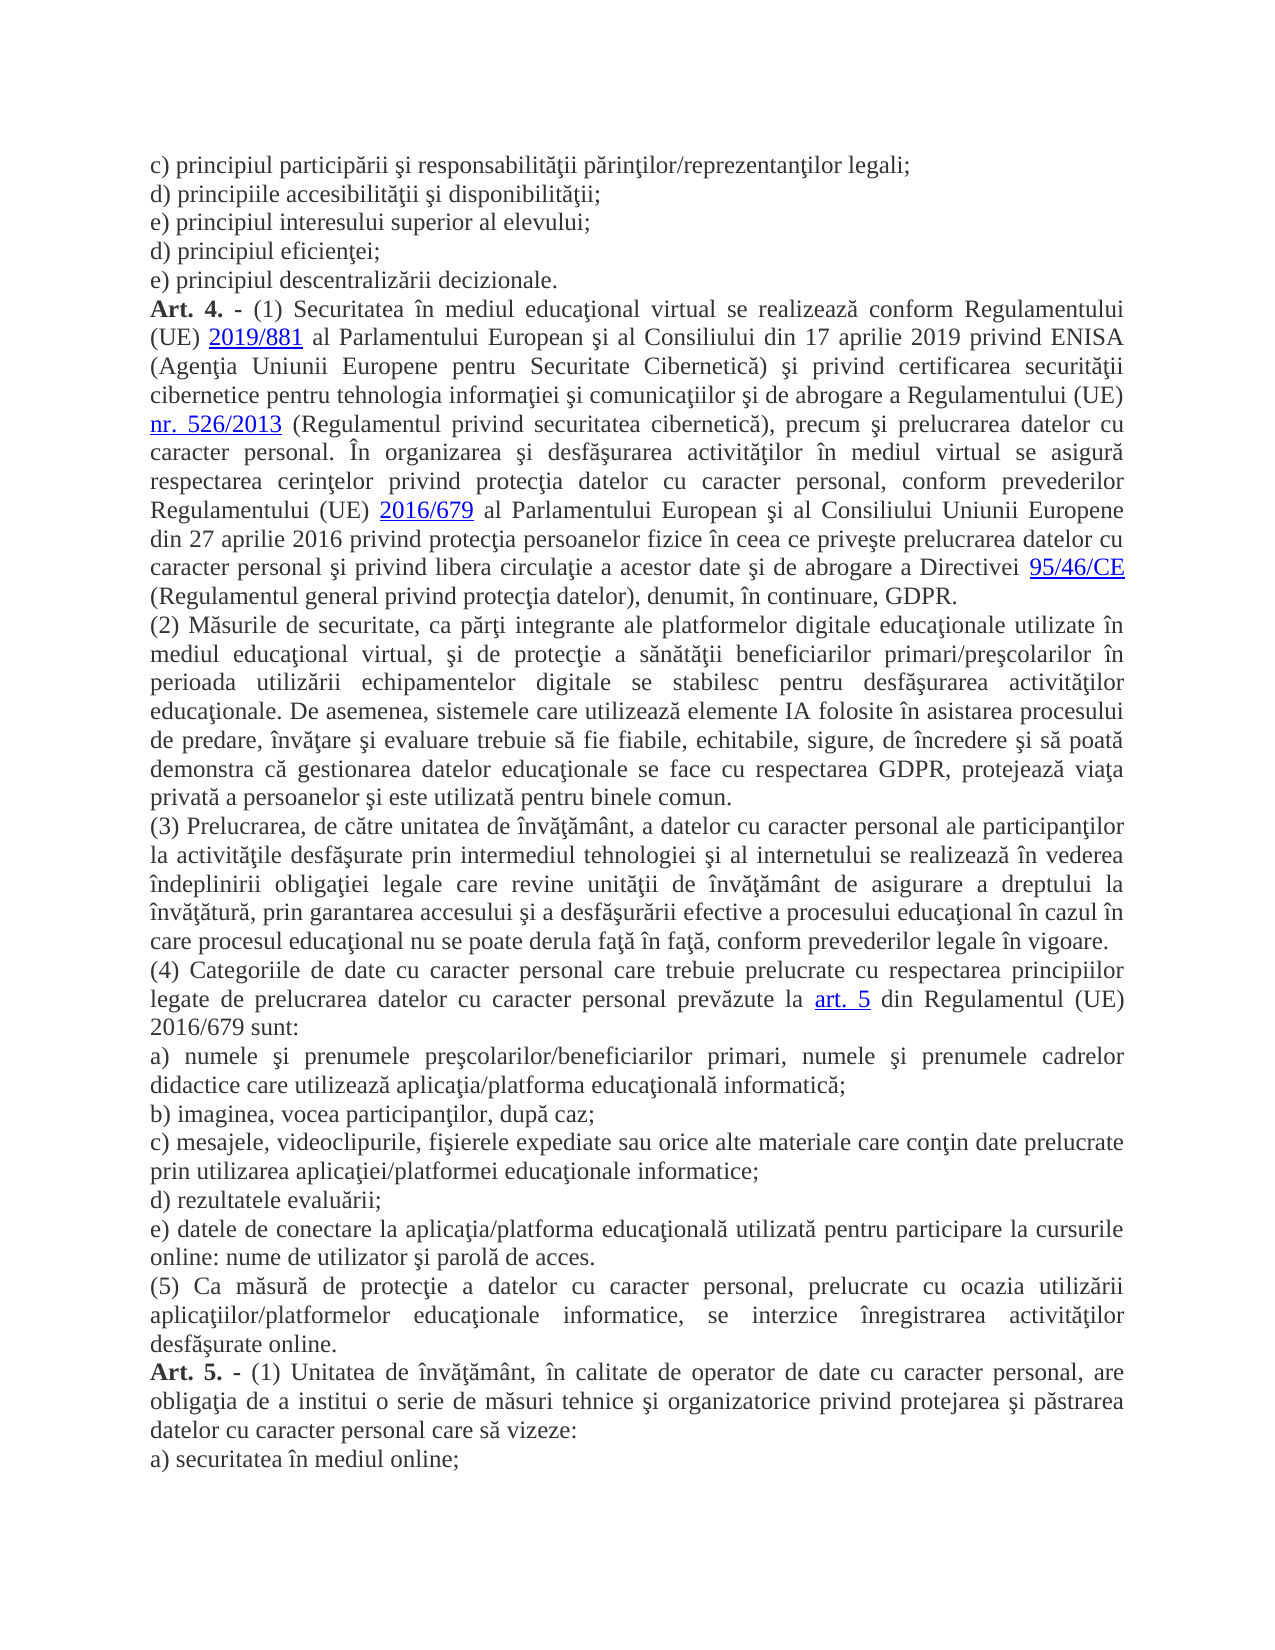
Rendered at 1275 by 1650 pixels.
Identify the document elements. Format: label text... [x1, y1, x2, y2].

text Art. 5. - (1) Unitatea de învăţământ, în calitate de operator de date cu caracter personal, are obligaţia de a institui o serie de măsuri tehnice şi organizatorice privind protejarea şi păstrarea datelor cu caracter personal care să vizeze: [150, 1357, 1125, 1444]
text a) numele şi prenumele preşcolarilor/beneficiarilor primari, numele şi prenumele cadrelor didactice care utilizează aplicaţia/platforma educaţională informatică; [150, 1041, 1125, 1099]
text (3) Prelucrarea, de către unitatea de învăţământ, a datelor cu caracter personal ale participanţilor la activităţile desfăşurate prin intermediul tehnologiei şi al internetului se realizează în vederea îndeplinirii obligaţiei legale care revine unităţii de învăţământ de asigurare a dreptului la învăţătură, prin garantarea accesului şi a desfăşurării efective a procesului educaţional în cazul în care procesul educaţional nu se poate derula faţă în faţă, conform prevederilor legale în vigoare. [150, 811, 1125, 955]
text d) principiile accesibilităţii şi disponibilităţii; [150, 179, 1125, 207]
text c) mesajele, videoclipurile, fişierele expediate sau orice alte materiale care conţin date prelucrate prin utilizarea aplicaţiei/platformei educaţionale informatice; [150, 1127, 1125, 1185]
text Art. 4. - (1) Securitatea în mediul educaţional virtual se realizează conform Regulamentului (UE) 2019/881 al Parlamentului European şi al Consiliului din 17 aprilie 2019 privind ENISA (Agenţia Uniunii Europene pentru Securitate Cibernetică) şi privind certificarea securităţii cibernetice pentru tehnologia informaţiei şi comunicaţiilor şi de abrogare a Regulamentului (UE) nr. 526/2013 (Regulamentul privind securitatea cibernetică), precum şi prelucrarea datelor cu caracter personal. În organizarea şi desfăşurarea activităţilor în mediul virtual se asigură respectarea cerinţelor privind protecţia datelor cu caracter personal, conform prevederilor Regulamentului (UE) 2016/679 al Parlamentului European şi al Consiliului Uniunii Europene din 27 aprilie 2016 privind protecţia persoanelor fizice în ceea ce priveşte prelucrarea datelor cu caracter personal şi privind libera circulaţie a acestor date şi de abrogare a Directivei 95/46/CE (Regulamentul general privind protecţia datelor), denumit, în continuare, GDPR. [150, 294, 1125, 610]
text (4) Categoriile de date cu caracter personal care trebuie prelucrate cu respectarea principiilor legate de prelucrarea datelor cu caracter personal prevăzute la art. 5 din Regulamentul (UE) 2016/679 sunt: [150, 955, 1125, 1041]
text c) principiul participării şi responsabilităţii părinţilor/reprezentanţilor legali; [150, 150, 1125, 179]
text e) principiul descentralizării decizionale. [150, 265, 1125, 294]
text (2) Măsurile de securitate, ca părţi integrante ale platformelor digitale educaţionale utilizate în mediul educaţional virtual, şi de protecţie a sănătăţii beneficiarilor primari/preşcolarilor în perioada utilizării echipamentelor digitale se stabilesc pentru desfăşurarea activităţilor educaţionale. De asemenea, sistemele care utilizează elemente IA folosite în asistarea procesului de predare, învăţare şi evaluare trebuie să fie fiabile, echitabile, sigure, de încredere şi să poată demonstra că gestionarea datelor educaţionale se face cu respectarea GDPR, protejează viaţa privată a persoanelor şi este utilizată pentru binele comun. [150, 610, 1125, 811]
text d) principiul eficienţei; [150, 236, 1125, 265]
text b) imaginea, vocea participanţilor, după caz; [150, 1099, 1125, 1127]
text e) datele de conectare la aplicaţia/platforma educaţională utilizată pentru participare la cursurile online: nume de utilizator şi parolă de acces. [150, 1214, 1125, 1271]
text a) securitatea în mediul online; [150, 1444, 1125, 1472]
text d) rezultatele evaluării; [150, 1185, 1125, 1214]
text e) principiul interesului superior al elevului; [150, 207, 1125, 236]
text (5) Ca măsură de protecţie a datelor cu caracter personal, prelucrate cu ocazia utilizării aplicaţiilor/platformelor educaţionale informatice, se interzice înregistrarea activităţilor desfăşurate online. [150, 1271, 1125, 1357]
